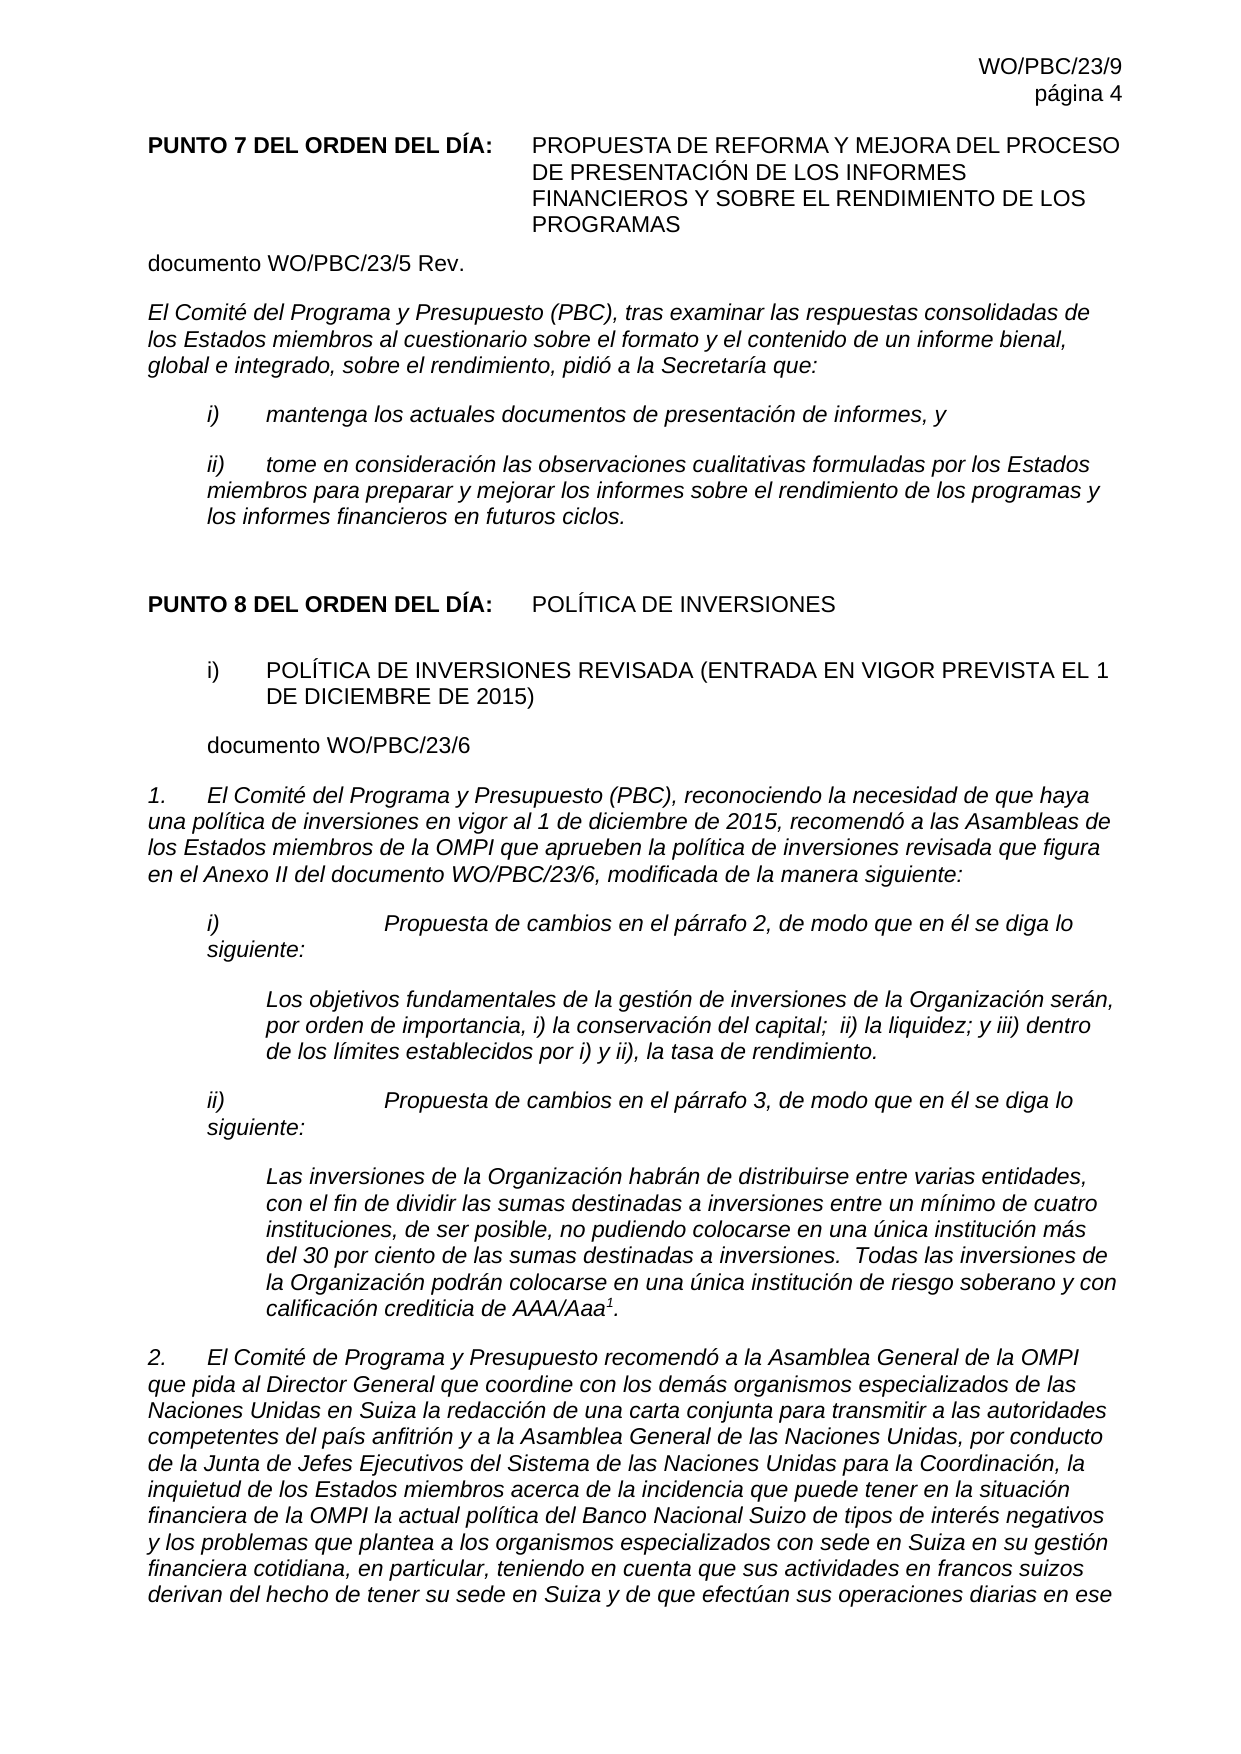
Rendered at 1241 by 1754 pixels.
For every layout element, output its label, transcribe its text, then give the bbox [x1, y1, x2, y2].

list mantenga los actuales documentos de presentación de informes, y [207, 401, 1122, 428]
list POLÍTICA DE INVERSIONES REVISADA (ENTRADA EN VIGOR PREVISTA EL 1 DE DICIEMBRE DE 2015) [207, 657, 1122, 709]
subtitle PUNTO 8 DEL ORDEN DEL DÍA: POLÍTICA DE INVERSIONES [148, 591, 1122, 618]
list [148, 1344, 1122, 1608]
list documento WO/PBC/23/6 [207, 732, 1122, 759]
list Las inversiones de la Organización habrán de distribuirse entre varias entidades, con el fin de dividir las sumas destinadas a inversiones entre un mínimo de cuatro instituciones, de ser posible, no pudiendo colocarse en una única institución más del 30 por ciento de las sumas destinadas a inversiones. Todas las inversiones de la Organización podrán colocarse en una única institución de riesgo soberano y con calificación crediticia de AAA/Aaa1. [266, 1163, 1122, 1321]
list Propuesta de cambios en el párrafo 2, de modo que en él se diga lo siguiente: [207, 910, 1122, 963]
list Los objetivos fundamentales de la gestión de inversiones de la Organización serán, por orden de importancia, i) la conservación del capital; ii) la liquidez; y iii) dentro de los límites establecidos por i) y ii), la tasa de rendimiento. [266, 986, 1122, 1064]
subtitle PUNTO 7 DEL ORDEN DEL DÍA: PROPUESTA DE REFORMA Y MEJORA DEL PROCESO DE PRESENTACIÓN DE LOS INFORMES FINANCIEROS Y SOBRE EL RENDIMIENTO DE LOS PROGRAMAS [148, 132, 1122, 238]
list documento WO/PBC/23/5 Rev. [148, 250, 1122, 276]
list 1. El Comité del Programa y Presupuesto (PBC), reconociendo la necesidad de que haya una política de inversiones en vigor al 1 de diciembre de 2015, recomendó a las Asambleas de los Estados miembros de la OMPI que aprueben la política de inversiones revisada que figura en el Anexo II del documento WO/PBC/23/6, modificada de la manera siguiente: [148, 782, 1122, 887]
list Propuesta de cambios en el párrafo 3, de modo que en él se diga lo siguiente: [207, 1087, 1122, 1140]
list El Comité del Programa y Presupuesto (PBC), tras examinar las respuestas consolidadas de los Estados miembros al cuestionario sobre el formato y el contenido de un informe bienal, global e integrado, sobre el rendimiento, pidió a la Secretaría que: [148, 299, 1122, 378]
list tome en consideración las observaciones cualitativas formuladas por los Estados miembros para preparar y mejorar los informes sobre el rendimiento de los programas y los informes financieros en futuros ciclos. [207, 451, 1122, 530]
